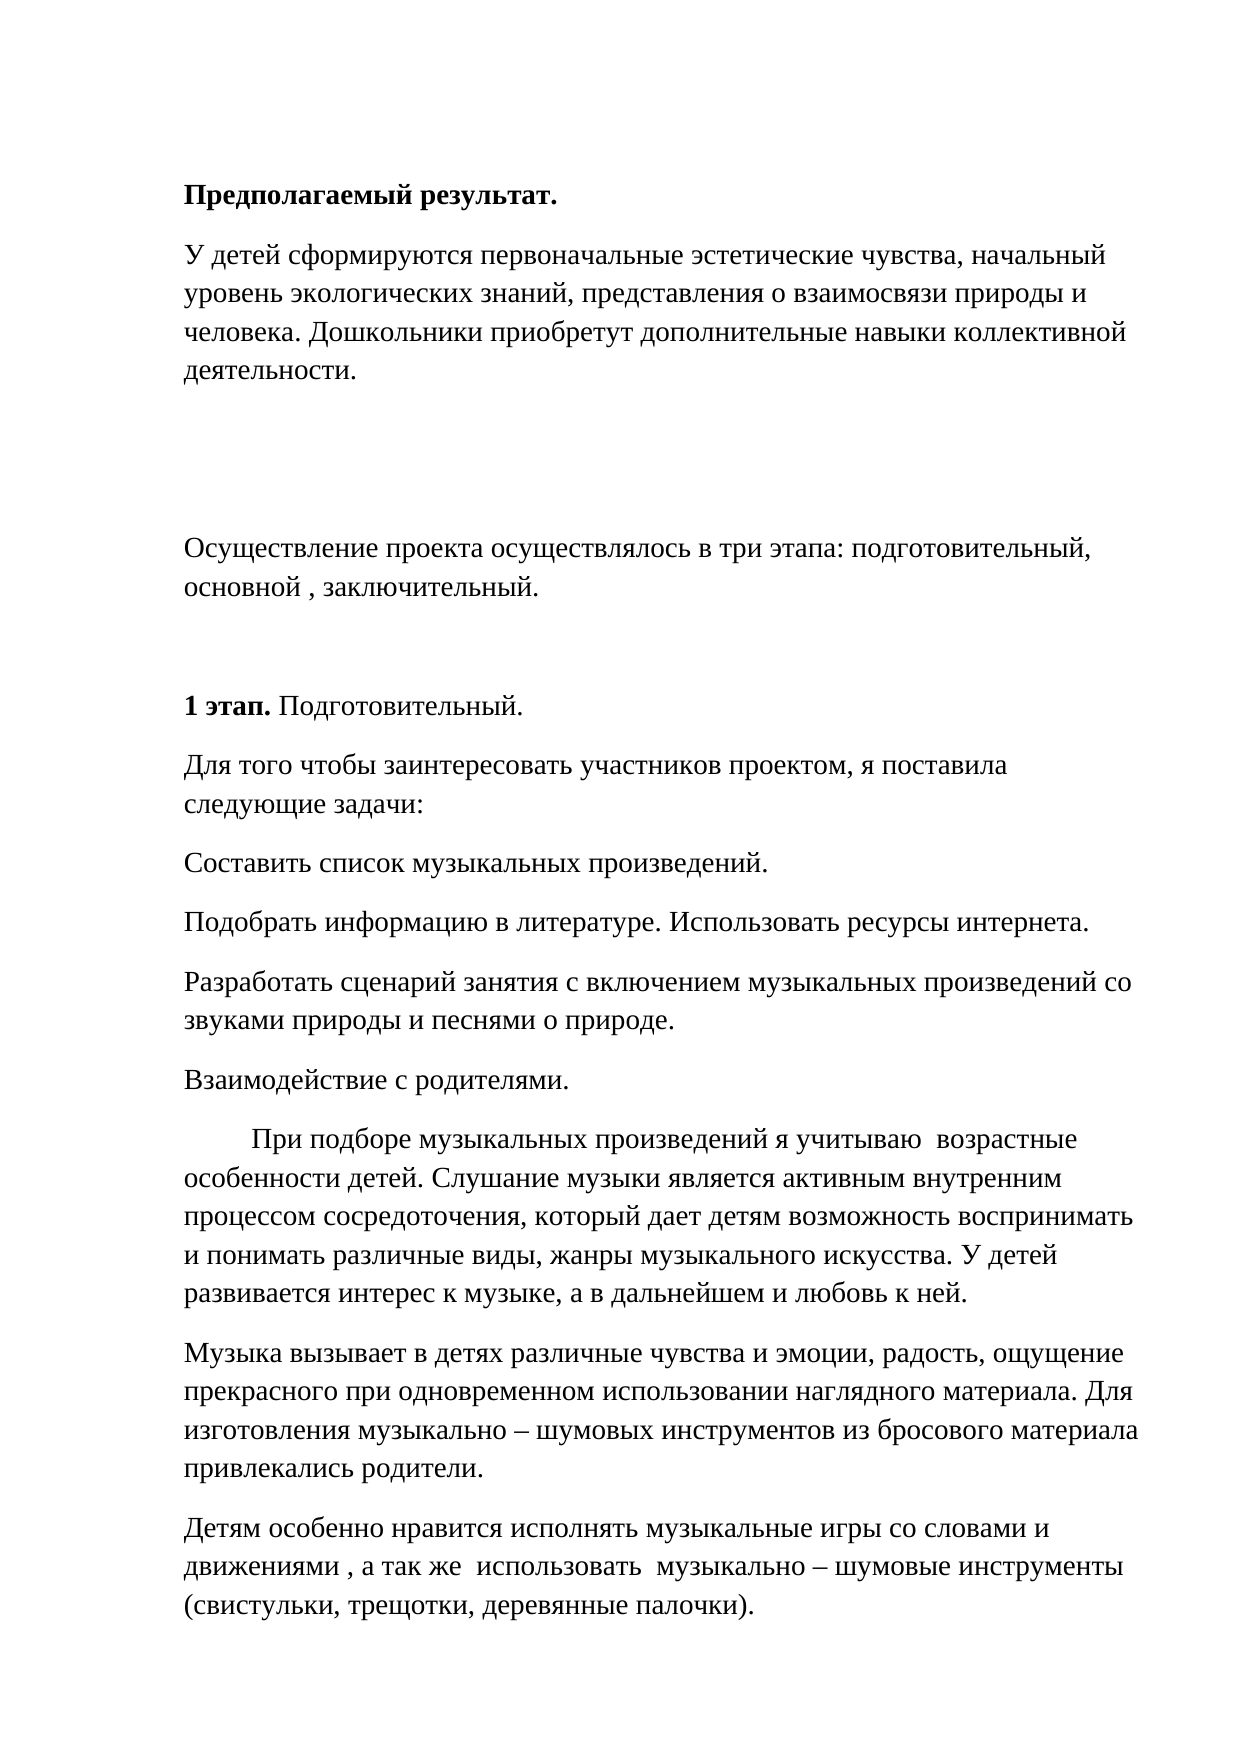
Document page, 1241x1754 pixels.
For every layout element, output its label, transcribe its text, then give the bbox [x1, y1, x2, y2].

text Разработать сценарий занятия с включением музыкальных произведений со звуками природы и песнями о природе. [183, 964, 1152, 1036]
text Подобрать информацию в литературе. Использовать ресурсы интернета. [183, 904, 1152, 938]
text Для того чтобы заинтересовать участников проектом, я поставила следующие задачи: [183, 747, 1152, 819]
text При подборе музыкальных произведений я учитываю возрастные особенности детей. Слушание музыки является активным внутренним процессом сосредоточения, который дает детям возможность воспринимать и понимать различные виды, жанры музыкального искусства. У детей развивается интерес к музыке, а в дальнейшем и любовь к ней. [183, 1121, 1152, 1309]
text Детям особенно нравится исполнять музыкальные игры со словами и движениями , а так же использовать музыкально – шумовые инструменты (свистульки, трещотки, деревянные палочки). [183, 1510, 1152, 1620]
text Музыка вызывает в детях различные чувства и эмоции, радость, ощущение прекрасного при одновременном использовании наглядного материала. Для изготовления музыкально – шумовых инструментов из бросового материала привлекались родители. [183, 1335, 1152, 1484]
text Предполагаемый результат. [183, 177, 1152, 211]
text Осуществление проекта осуществлялось в три этапа: подготовительный, основной , заключительный. [183, 531, 1152, 603]
text 1 этап. Подготовительный. [183, 688, 1152, 721]
text Составить список музыкальных произведений. [183, 845, 1152, 879]
text У детей сформируются первоначальные эстетические чувства, начальный уровень экологических знаний, представления о взаимосвязи природы и человека. Дошкольники приобретут дополнительные навыки коллективной деятельности. [183, 237, 1152, 386]
text Взаимодействие с родителями. [183, 1062, 1152, 1095]
